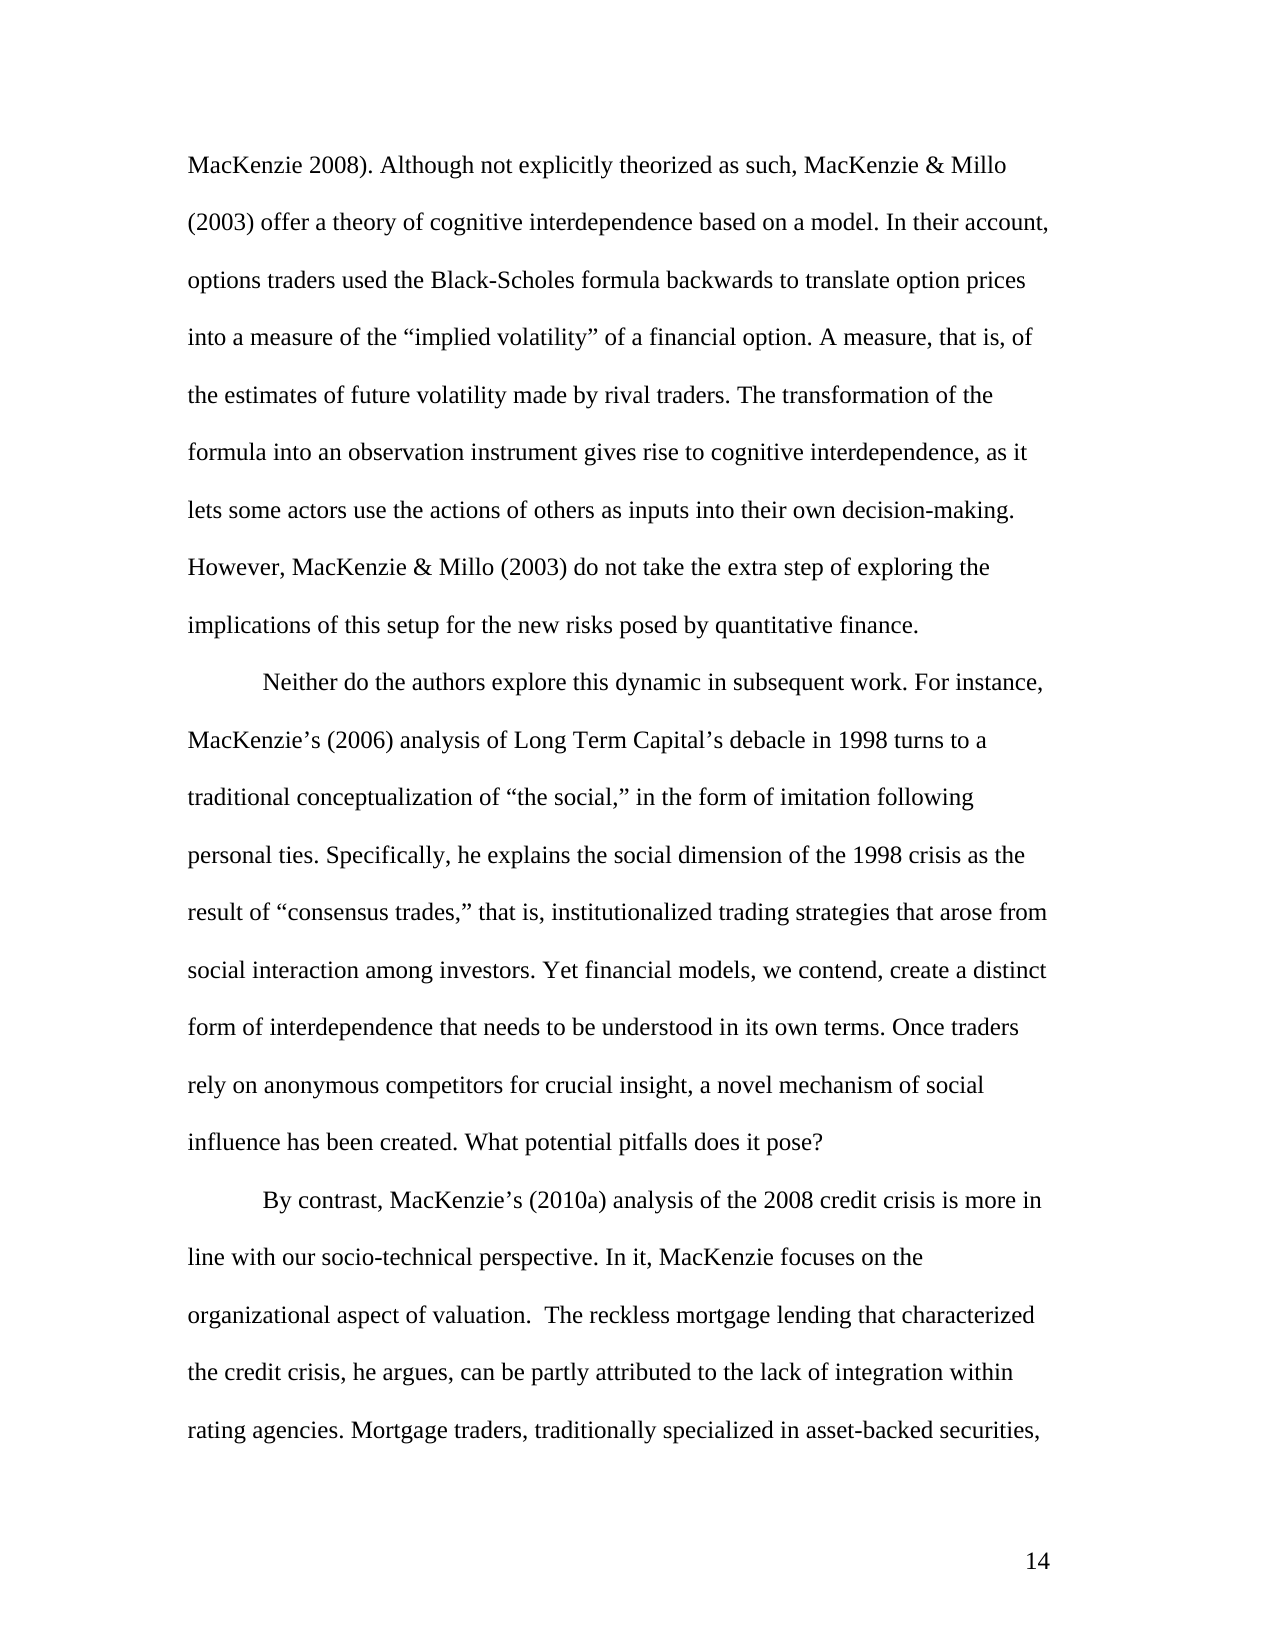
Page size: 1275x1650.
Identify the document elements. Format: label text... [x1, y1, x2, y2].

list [187, 1185, 1050, 1444]
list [187, 150, 1050, 639]
list Neither do the authors explore this dynamic in subsequent work. For instance, MacKenzie’s (2006) analysis of Long Term Capital’s debacle in 1998 turns to a traditional conceptualization of “the social,” in the form of imitation following personal ties. Specifically, he explains the social dimension of the 1998 crisis as the result of “consensus trades,” that is, institutionalized trading strategies that arose from social interaction among investors. Yet financial models, we contend, create a distinct form of interdependence that needs to be understood in its own terms. Once traders rely on anonymous competitors for crucial insight, a novel mechanism of social influence has been created. What potential pitfalls does it pose? [187, 667, 1050, 1156]
